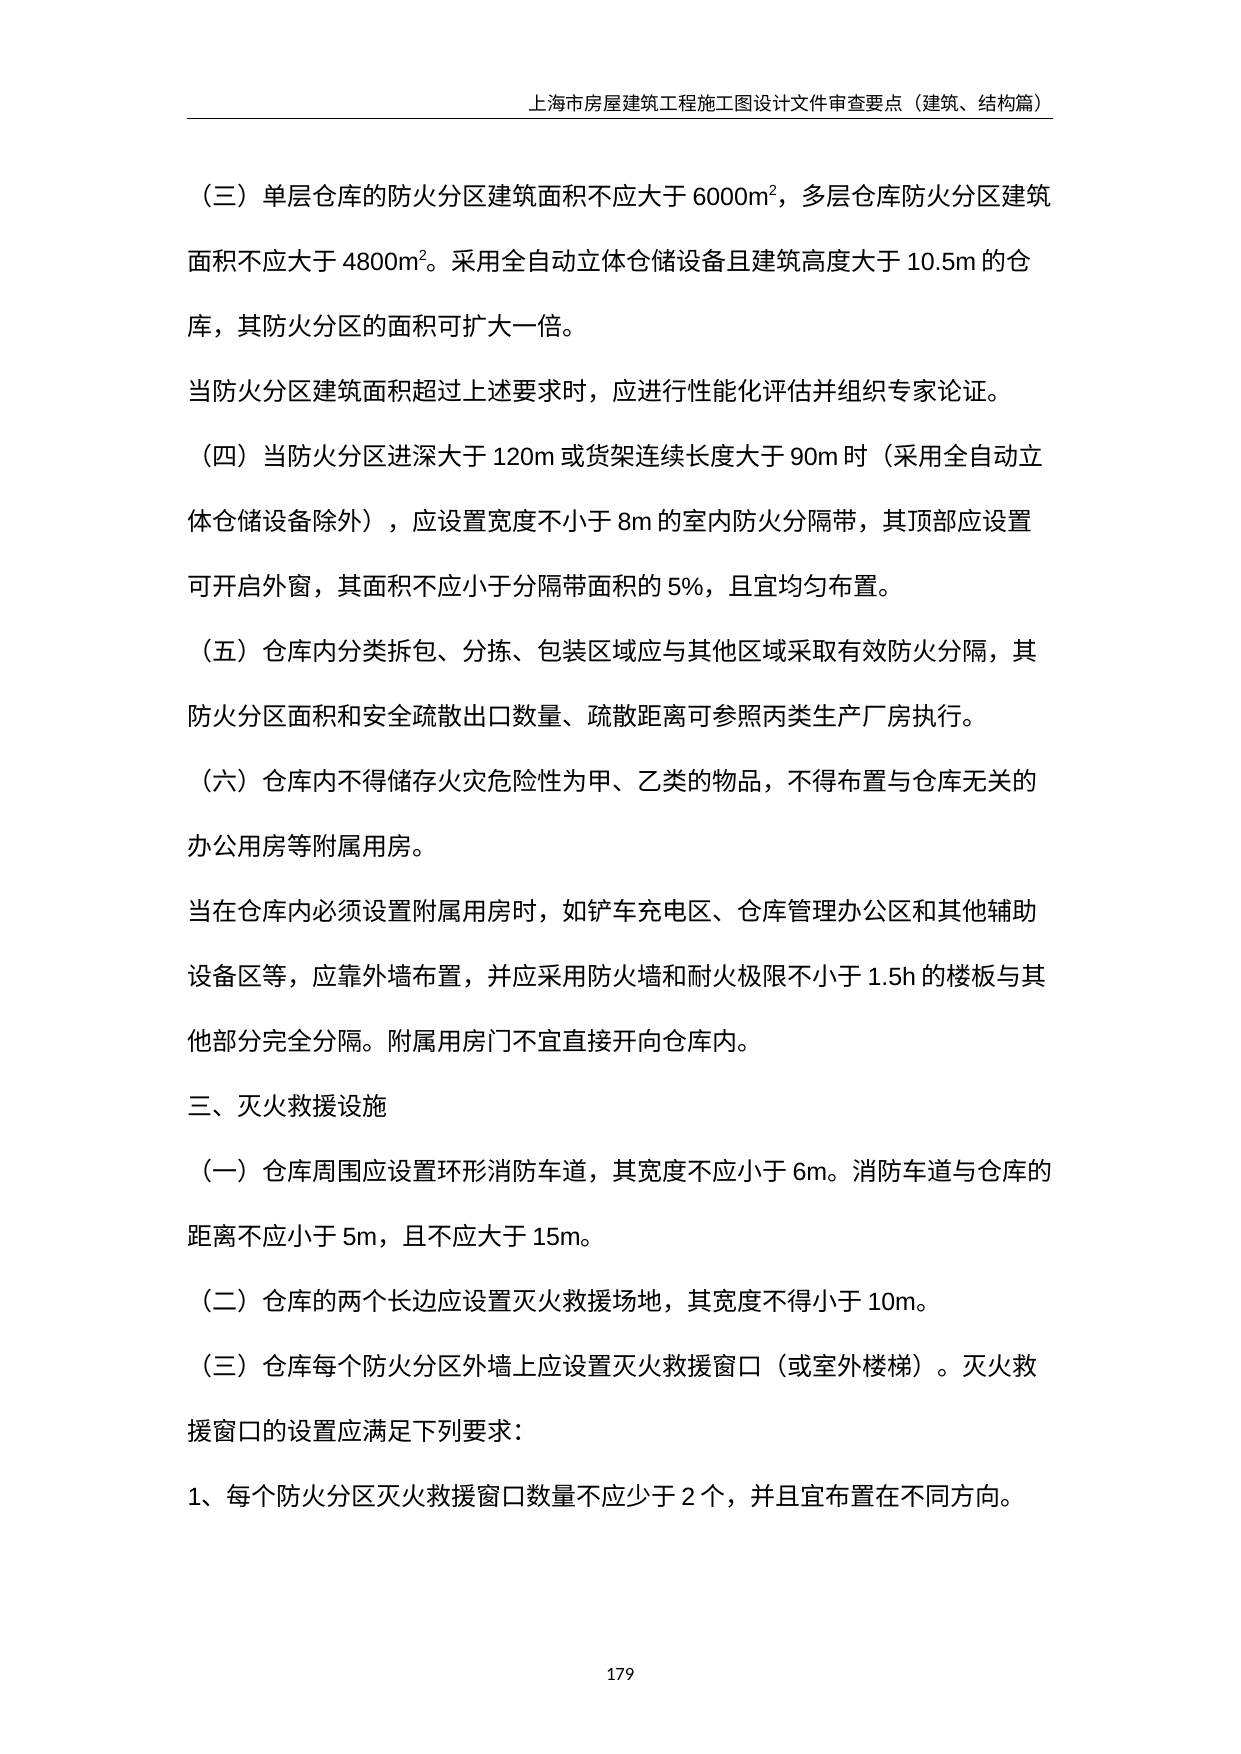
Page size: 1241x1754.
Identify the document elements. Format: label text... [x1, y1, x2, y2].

text （三）单层仓库的防火分区建筑面积不应大于6000m2，多层仓库防火分区建筑面积不应大于4800m2。采用全自动立体仓储设备且建筑高度大于10.5m的仓库，其防火分区的面积可扩大一倍。 [187, 162, 1053, 357]
text （五）仓库内分类拆包、分拣、包装区域应与其他区域采取有效防火分隔，其防火分区面积和安全疏散出口数量、疏散距离可参照丙类生产厂房执行。 [187, 617, 1053, 747]
text 当防火分区建筑面积超过上述要求时，应进行性能化评估并组织专家论证。 [187, 357, 1053, 422]
text 当在仓库内必须设置附属用房时，如铲车充电区、仓库管理办公区和其他辅助设备区等，应靠外墙布置，并应采用防火墙和耐火极限不小于1.5h的楼板与其他部分完全分隔。附属用房门不宜直接开向仓库内。 [187, 877, 1053, 1072]
text 1、每个防火分区灭火救援窗口数量不应少于2个，并且宜布置在不同方向。 [187, 1462, 1053, 1527]
text 三、灭火救援设施 [187, 1072, 1053, 1137]
text （六）仓库内不得储存火灾危险性为甲、乙类的物品，不得布置与仓库无关的办公用房等附属用房。 [187, 747, 1053, 877]
text （二）仓库的两个长边应设置灭火救援场地，其宽度不得小于10m。 [187, 1267, 1053, 1332]
text （四）当防火分区进深大于120m或货架连续长度大于90m时（采用全自动立体仓储设备除外），应设置宽度不小于8m的室内防火分隔带，其顶部应设置可开启外窗，其面积不应小于分隔带面积的5%，且宜均匀布置。 [187, 422, 1053, 617]
text （一）仓库周围应设置环形消防车道，其宽度不应小于6m。消防车道与仓库的距离不应小于5m，且不应大于15m。 [187, 1137, 1053, 1267]
text （三）仓库每个防火分区外墙上应设置灭火救援窗口（或室外楼梯）。灭火救援窗口的设置应满足下列要求： [187, 1332, 1053, 1462]
